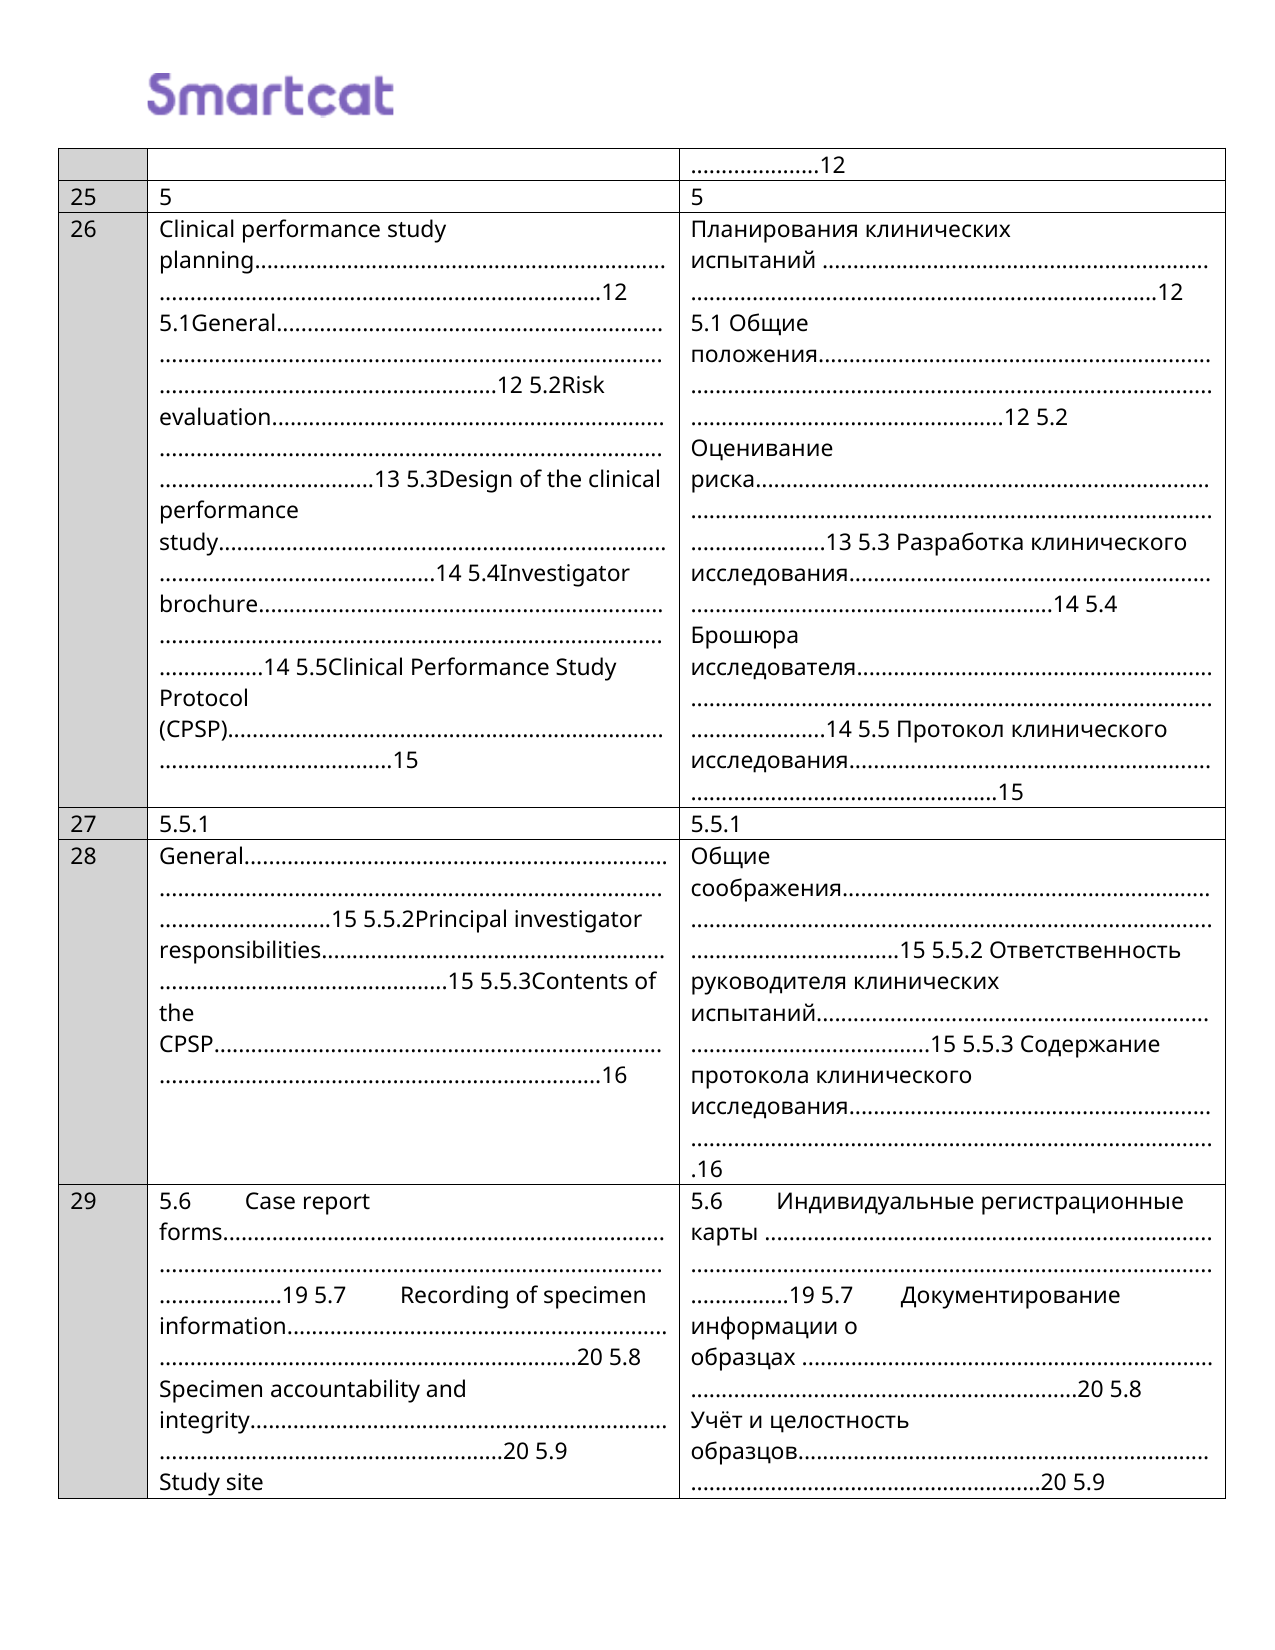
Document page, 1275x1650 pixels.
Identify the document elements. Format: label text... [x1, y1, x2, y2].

table_cell Clinical performance study planning...........................................................................................................................................12 5.1General........................................................................................................................................................................................................12 5.2Risk evaluation.....................................................................................................................................................................................13 5.3Design of the clinical performance study......................................................................................................................14 5.4Investigator brochure.....................................................................................................................................................................14 5.5Clinical Performance Study Protocol (CPSP).............................................................................................................15 [148, 213, 679, 807]
table_cell 5.5.1 [680, 808, 1225, 839]
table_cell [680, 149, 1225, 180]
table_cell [680, 1185, 1225, 1498]
table_cell 27 [59, 808, 147, 839]
table_cell 25 [59, 181, 147, 212]
table_cell 5 [148, 181, 679, 212]
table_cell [148, 1185, 679, 1498]
table_cell 29 [59, 1185, 147, 1498]
table_cell Планирования клинических испытаний ...........................................................................................................................................12 5.1 Общие положения........................................................................................................................................................................................................12 5.2 Оценивание риска.....................................................................................................................................................................................13 5.3 Разработка клинического исследования......................................................................................................................14 5.4 Брошюра исследователя.....................................................................................................................................................................14 5.5 Протокол клинического исследования.............................................................................................................15 [680, 213, 1225, 807]
table_cell General...................................................................................................................................................................................15 5.5.2Principal investigator responsibilities.......................................................................................................15 5.5.3Contents of the CPSP.................................................................................................................................................16 [148, 840, 679, 1184]
table_cell Общие соображения...................................................................................................................................................................................15 5.5.2 Ответственность руководителя клинических испытаний.......................................................................................................15 5.5.3 Содержание протокола клинического исследования.................................................................................................................................................16 [680, 840, 1225, 1184]
table_cell 28 [59, 840, 147, 1184]
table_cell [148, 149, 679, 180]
table_cell 5.5.1 [148, 808, 679, 839]
table_cell 26 [59, 213, 147, 807]
table_cell 5 [680, 181, 1225, 212]
table_cell 24 [59, 149, 147, 180]
picture [147, 73, 394, 118]
